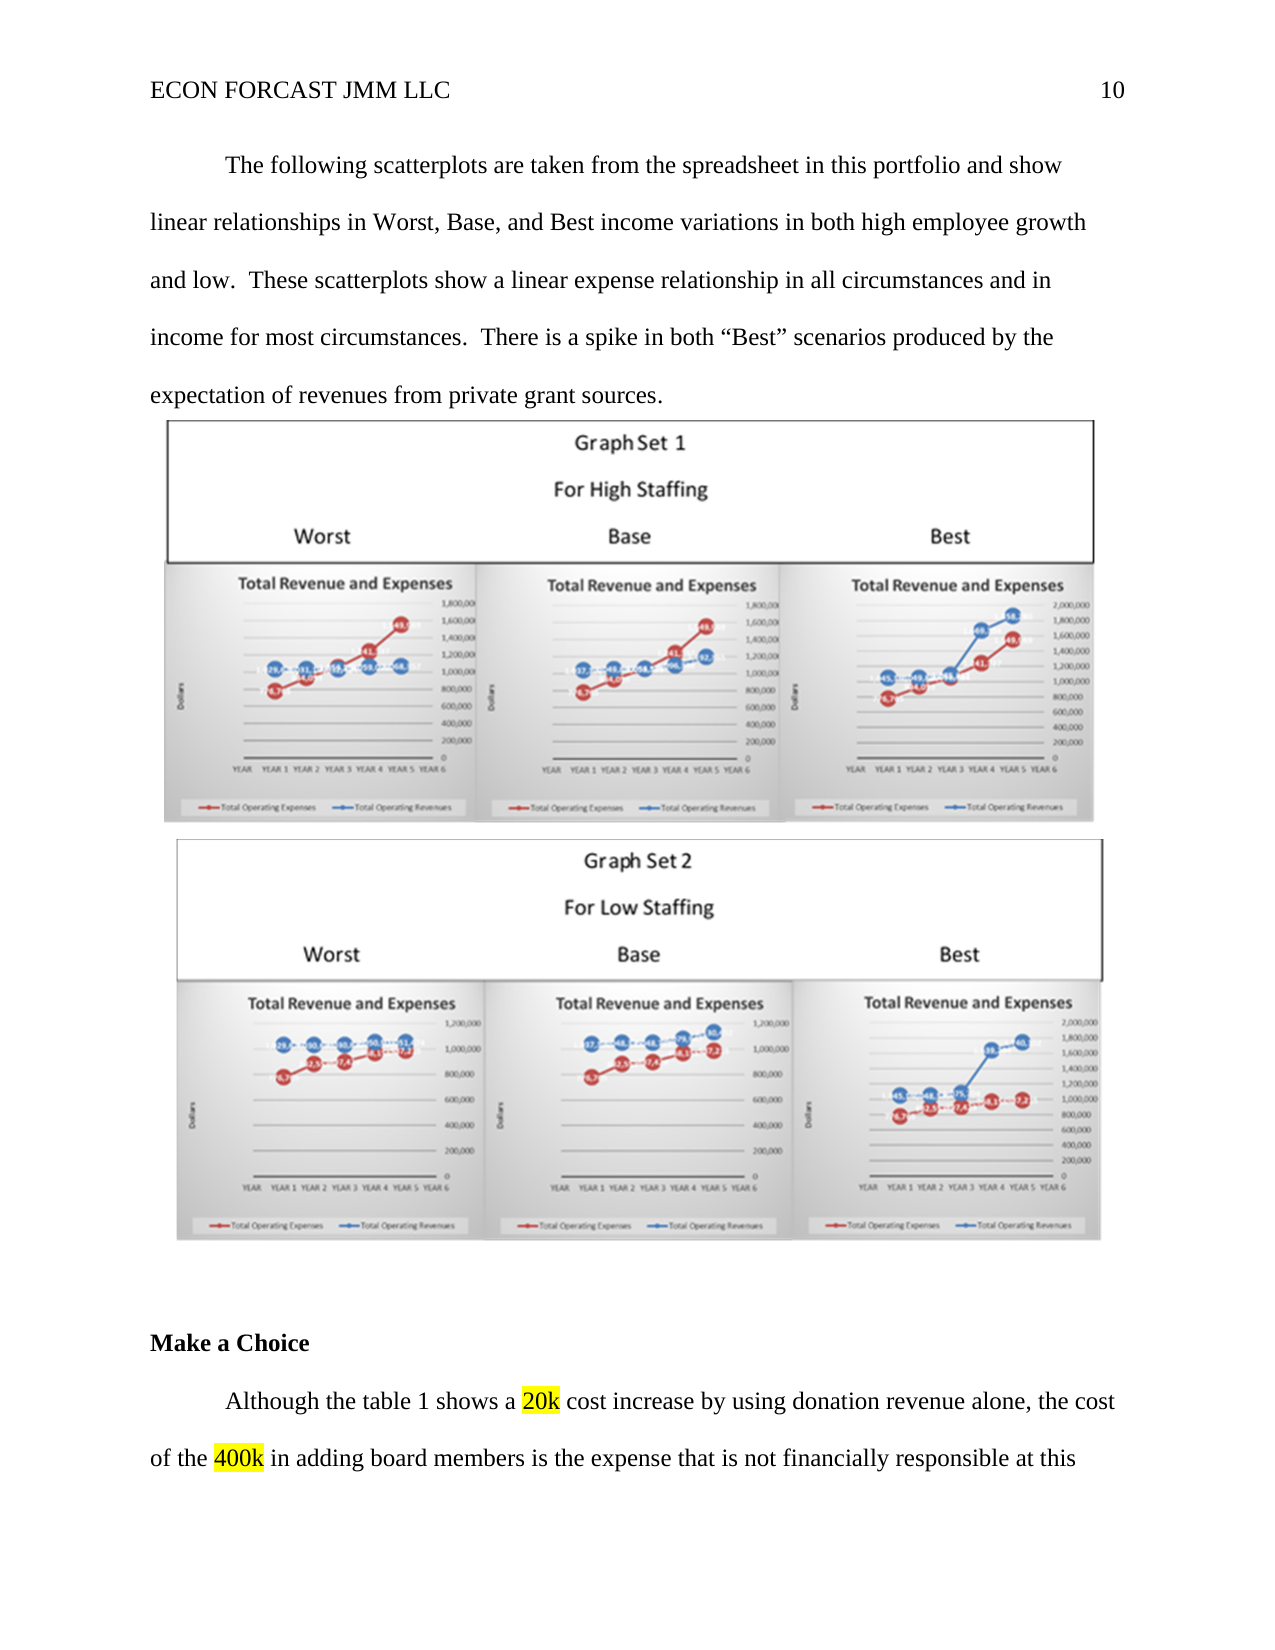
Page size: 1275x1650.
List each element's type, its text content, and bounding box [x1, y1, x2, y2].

text Make a Choice [150, 1328, 1125, 1357]
text The following scatterplots are taken from the spreadsheet in this portfolio and show linear relationships in Worst, Base, and Best income variations in both high employee growth and low. These scatterplots show a linear expense relationship in all circumstances and in income for most circumstances. There is a spike in both “Best” scenarios produced by the expectation of revenues from private grant sources. [150, 150, 1125, 409]
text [150, 1386, 1125, 1472]
picture [164, 420, 1099, 824]
picture [176, 839, 1108, 1242]
